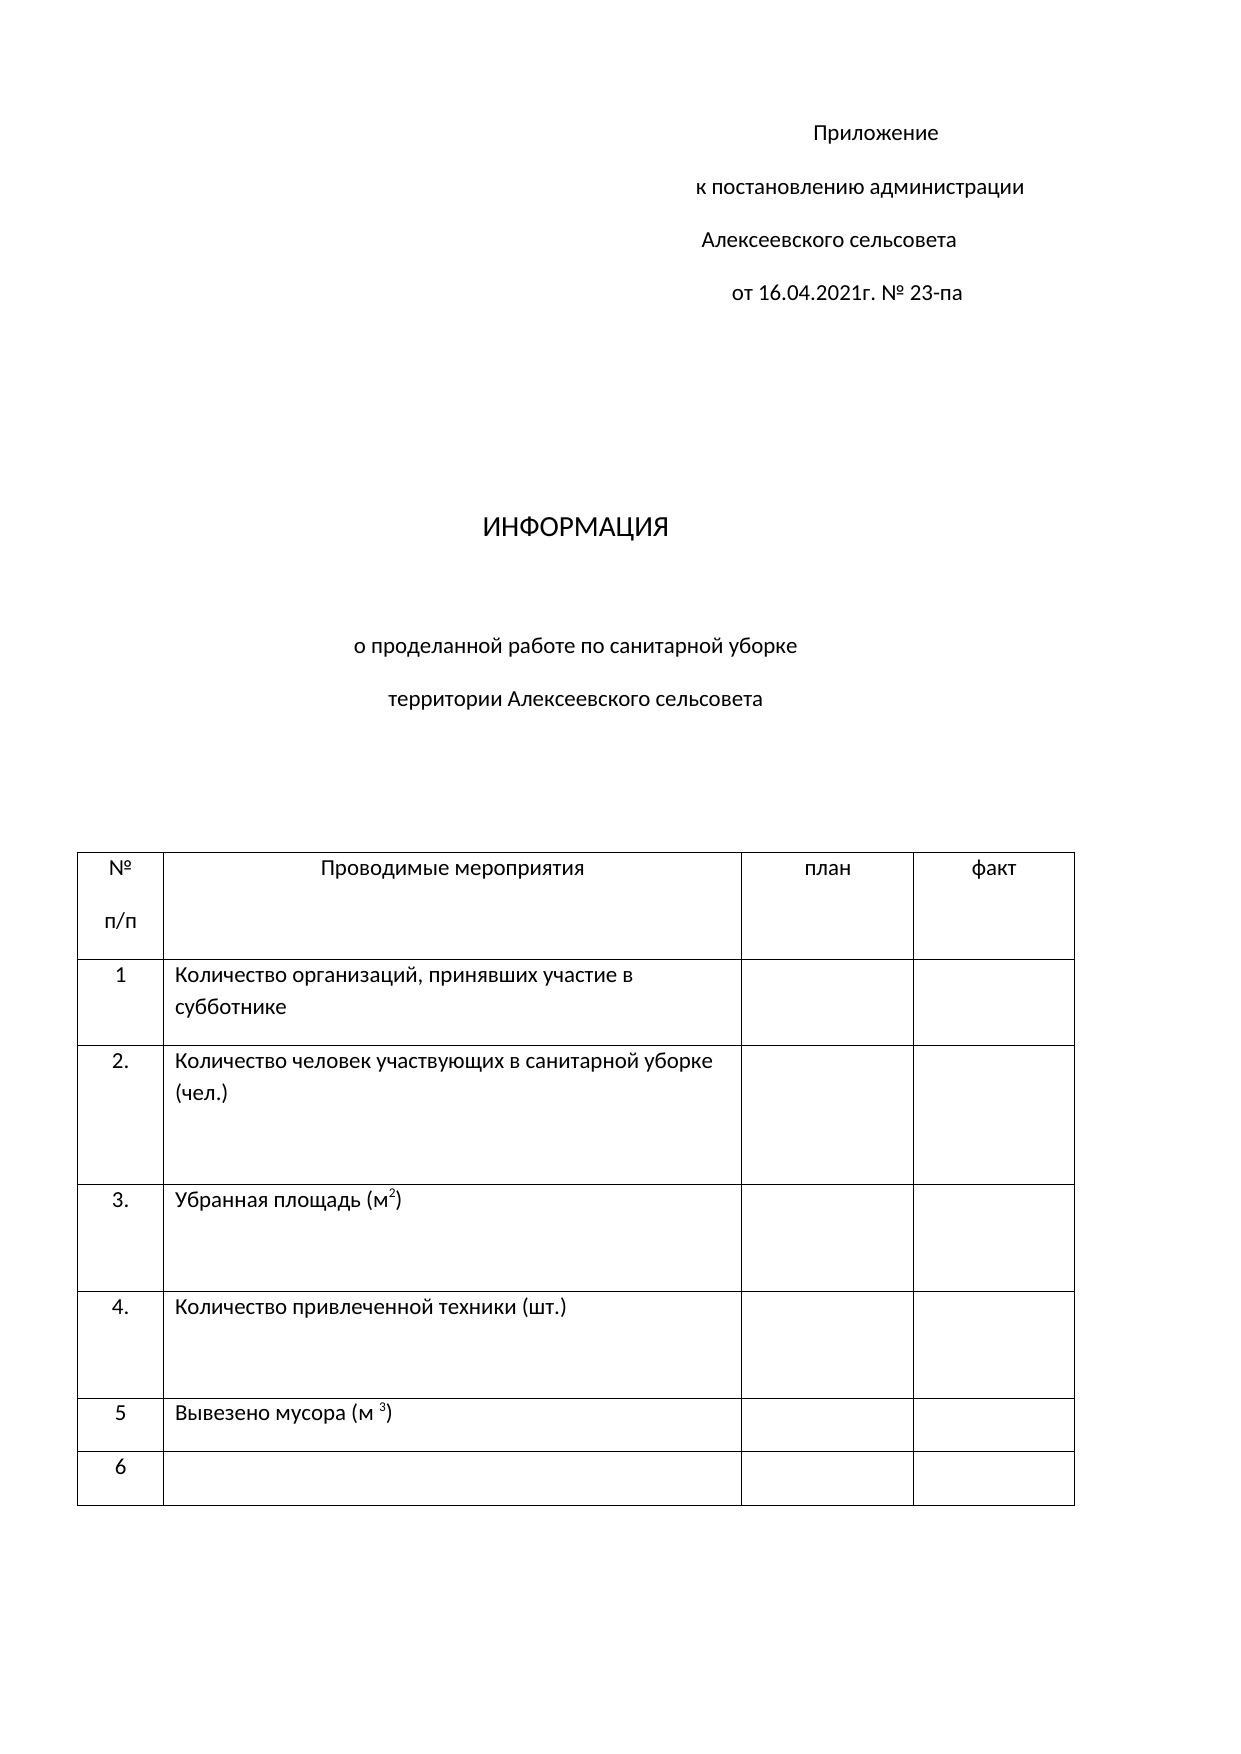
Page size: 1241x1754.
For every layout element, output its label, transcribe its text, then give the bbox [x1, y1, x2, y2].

text от 16.04.2021г. № 23-па [88, 278, 1063, 306]
table_cell [914, 1292, 1074, 1397]
text Алексеевского сельсовета [88, 225, 1063, 253]
table_cell Количество привлеченной техники (шт.) [164, 1292, 741, 1397]
table_cell [742, 1046, 913, 1184]
table_cell [742, 960, 913, 1045]
table_cell 6 [78, 1452, 163, 1505]
table_cell [742, 1292, 913, 1397]
table_header Проводимые мероприятия [164, 853, 741, 959]
table_cell [914, 1185, 1074, 1291]
text Приложение [88, 118, 1063, 146]
text территории Алексеевского сельсовета [88, 684, 1063, 712]
table_cell [914, 1046, 1074, 1184]
text к постановлению администрации [88, 172, 1063, 200]
table_cell [742, 1185, 913, 1291]
table_cell 3. [78, 1185, 163, 1291]
table_cell Количество человек участвующих в санитарной уборке (чел.) [164, 1046, 741, 1184]
table_cell 5 [78, 1399, 163, 1451]
table_header факт [914, 853, 1074, 959]
table_cell [164, 1452, 741, 1505]
table_cell 2. [78, 1046, 163, 1184]
table_cell Убранная площадь (м2) [164, 1185, 741, 1291]
table_cell 1 [78, 960, 163, 1045]
table_header № п/п [78, 853, 163, 959]
table_cell Вывезено мусора (м 3) [164, 1399, 741, 1451]
text о проделанной работе по санитарной уборке [88, 631, 1063, 659]
text ИНФОРМАЦИЯ [88, 508, 1063, 543]
table_cell Количество организаций, принявших участие в субботнике [164, 960, 741, 1045]
table_cell 4. [78, 1292, 163, 1397]
table_header план [742, 853, 913, 959]
table_cell [742, 1399, 913, 1451]
table_cell [914, 960, 1074, 1045]
table_cell [742, 1452, 913, 1505]
table_cell [914, 1452, 1074, 1505]
table_cell [914, 1399, 1074, 1451]
